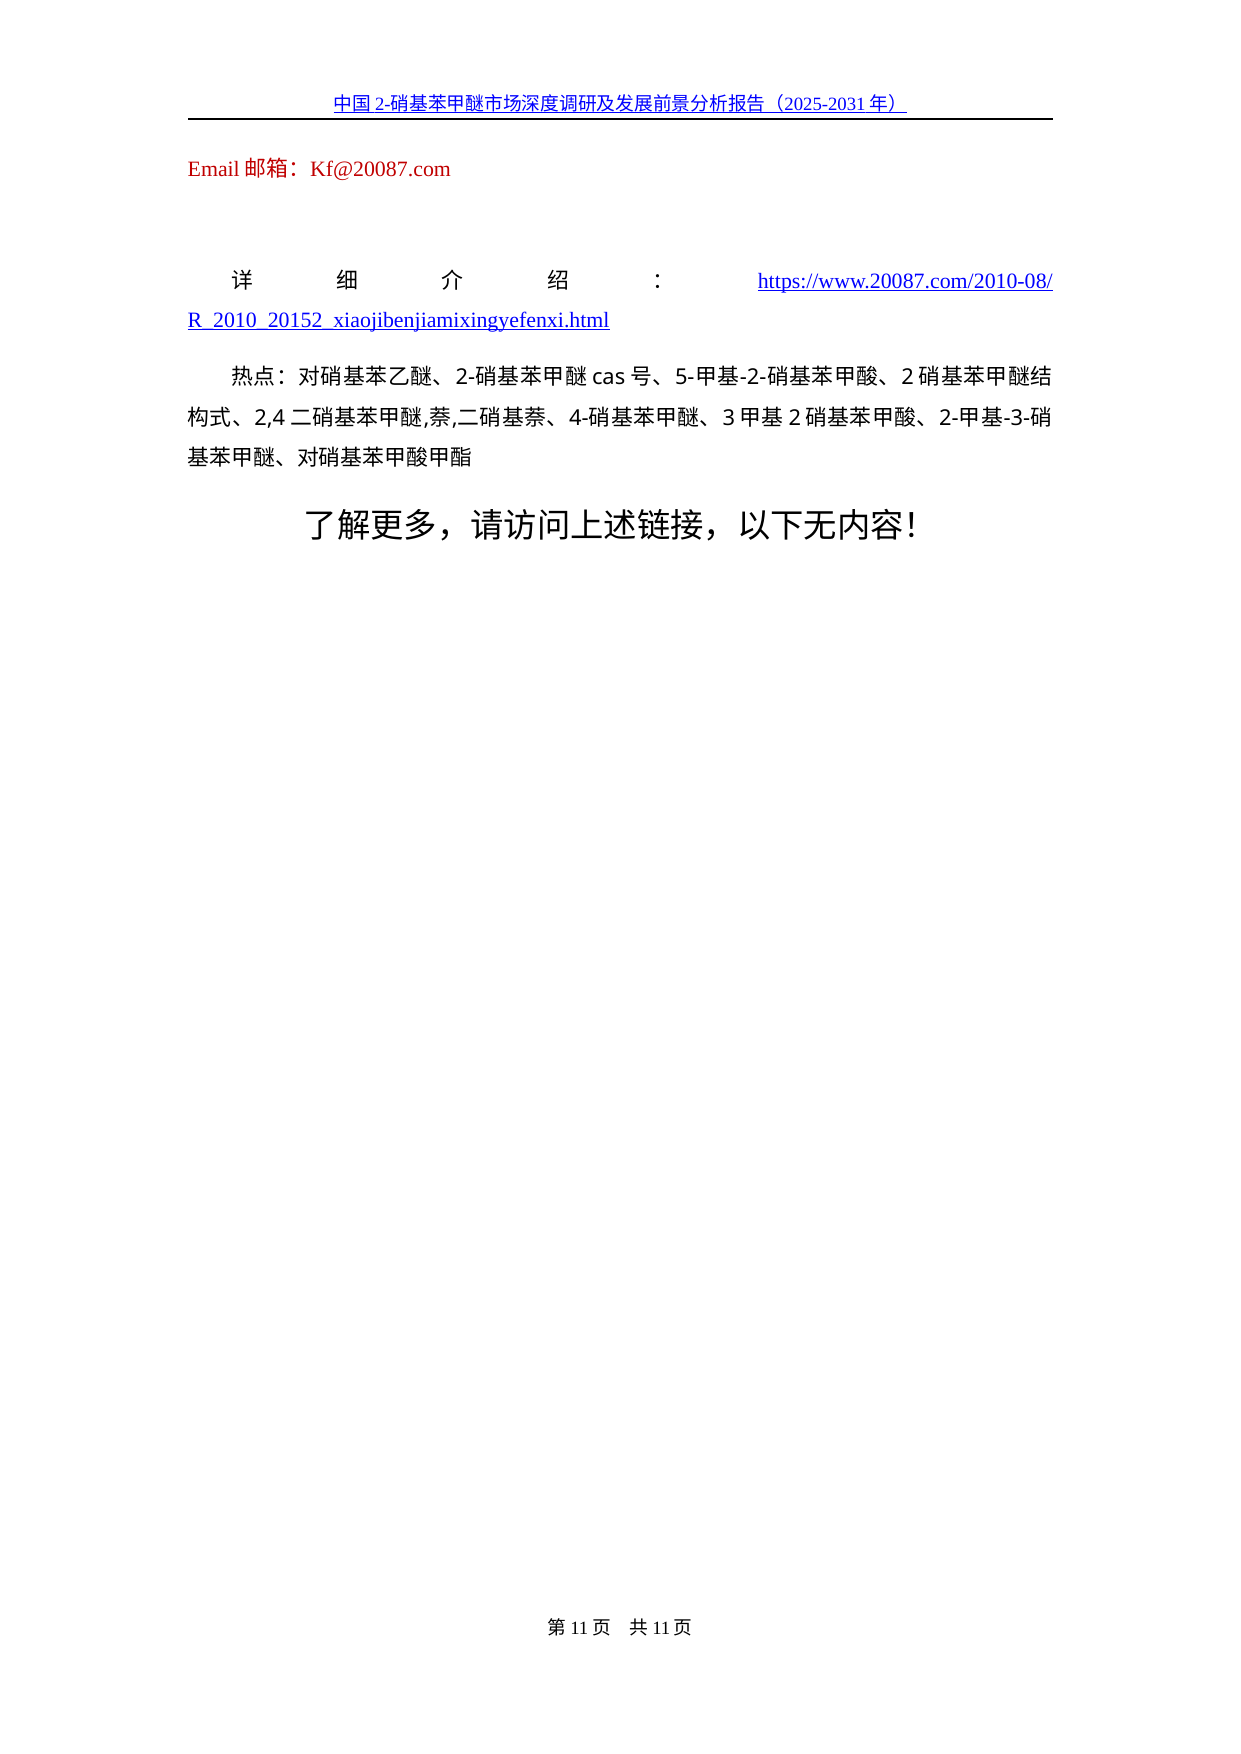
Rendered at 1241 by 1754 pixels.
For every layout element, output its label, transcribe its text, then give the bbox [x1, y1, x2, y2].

text 热点：对硝基苯乙醚、2-硝基苯甲醚cas号、5-甲基-2-硝基苯甲酸、2硝基苯甲醚结构式、2,4二硝基苯甲醚,萘,二硝基萘、4-硝基苯甲醚、3甲基2硝基苯甲酸、2-甲基-3-硝基苯甲醚、对硝基苯甲酸甲酯 [187, 359, 1053, 472]
text Email邮箱：Kf@20087.com [187, 150, 1053, 183]
title 了解更多，请访问上述链接，以下无内容！ [187, 490, 1053, 555]
text 详细介绍：https://www.20087.com/2010-08/R_2010_20152_xiaojibenjiamixingyefenxi.html [187, 263, 1053, 336]
